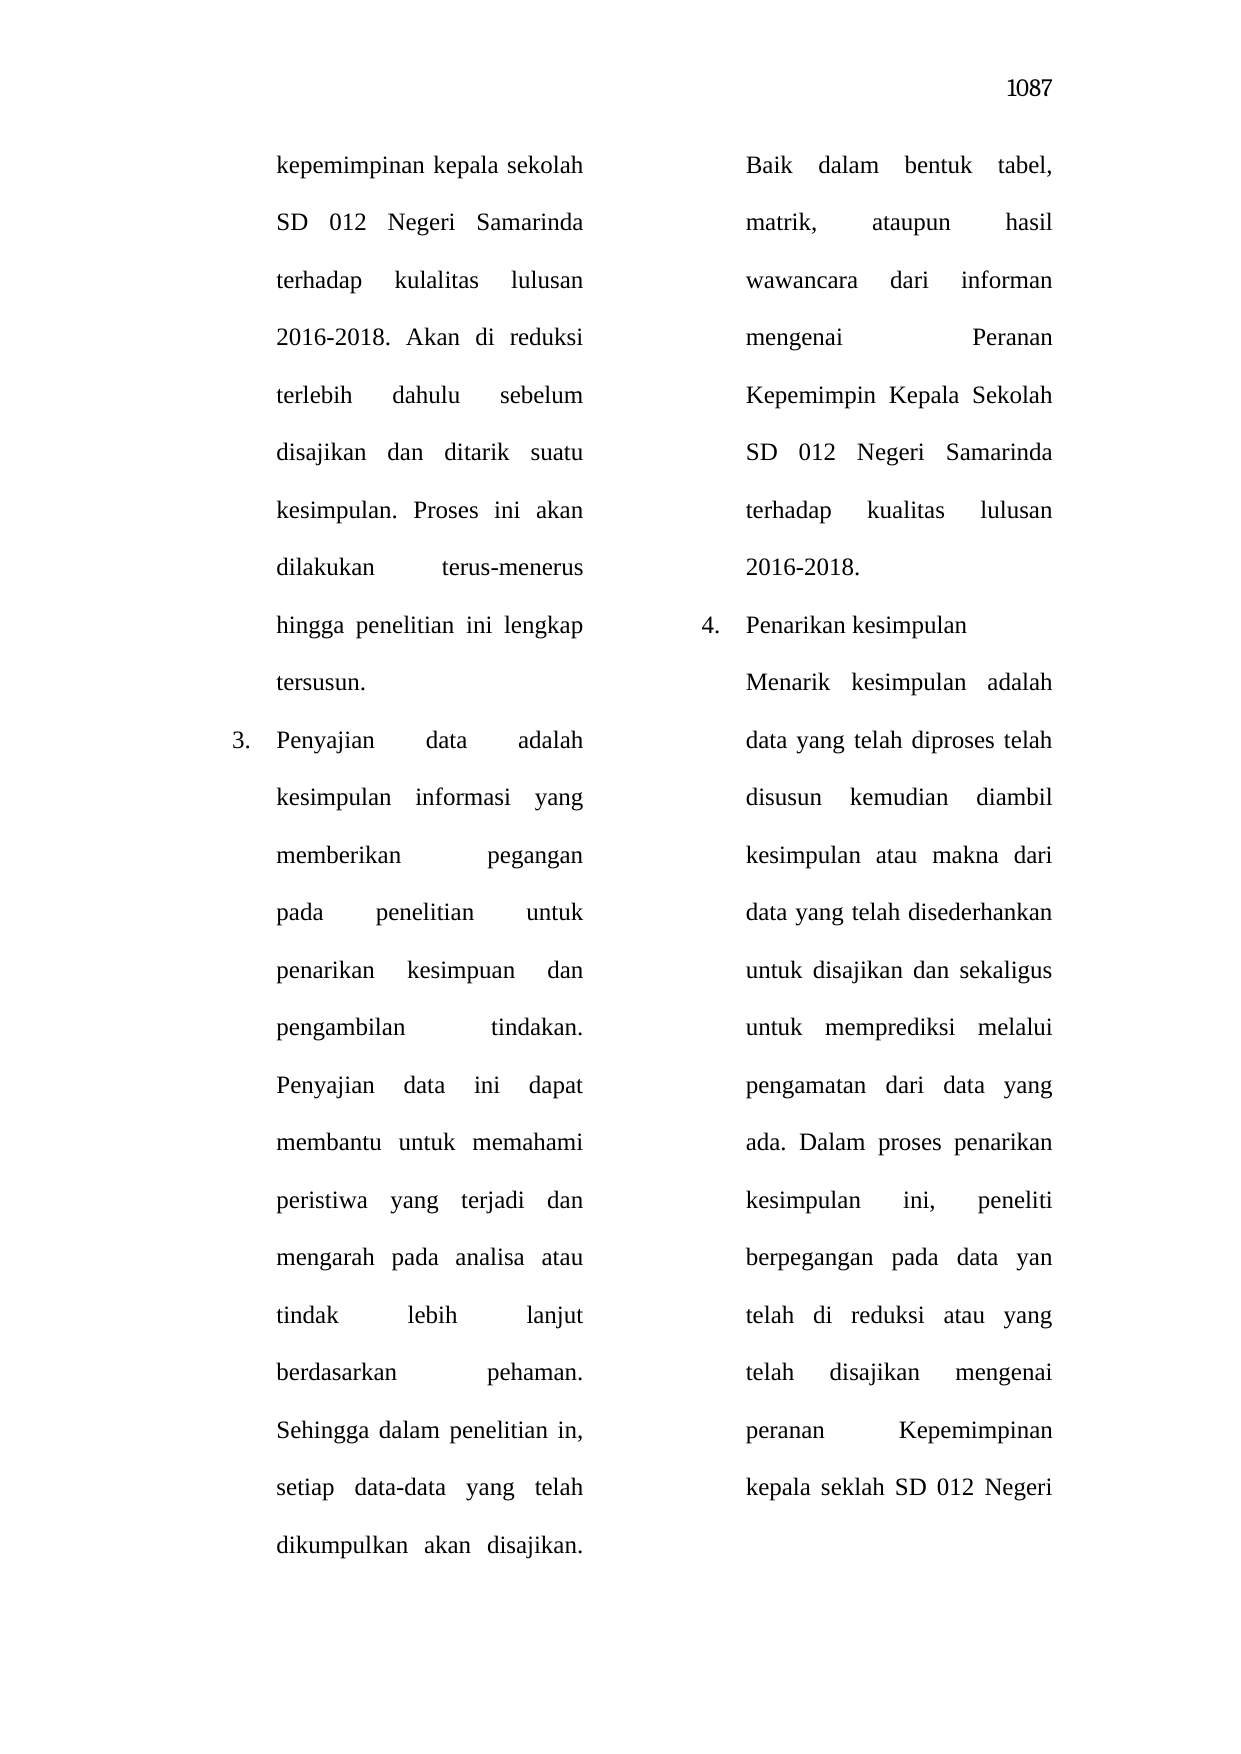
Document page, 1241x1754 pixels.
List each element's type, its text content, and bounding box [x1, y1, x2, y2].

list Penyajian data adalah kesimpulan informasi yang memberikan pegangan pada penelitian untuk penarikan kesimpuan dan pengambilan tindakan. Penyajian data ini dapat membantu untuk memahami peristiwa yang terjadi dan mengarah pada analisa atau tindak lebih lanjut berdasarkan pehaman. Sehingga dalam penelitian in, setiap data-data yang telah dikumpulkan akan disajikan. Baik dalam bentuk tabel, matrik, ataupun hasil wawancara dari informan mengenai Peranan Kepemimpin Kepala Sekolah SD 012 Negeri Samarinda terhadap kualitas lulusan 2016-2018. [701, 150, 1053, 581]
list Penarikan kesimpulan [701, 610, 1053, 639]
list Penyajian data adalah kesimpulan informasi yang memberikan pegangan pada penelitian untuk penarikan kesimpuan dan pengambilan tindakan. Penyajian data ini dapat membantu untuk memahami peristiwa yang terjadi dan mengarah pada analisa atau tindak lebih lanjut berdasarkan pehaman. Sehingga dalam penelitian in, setiap data-data yang telah dikumpulkan akan disajikan. Baik dalam bentuk tabel, matrik, ataupun hasil wawancara dari informan mengenai Peranan Kepemimpin Kepala Sekolah SD 012 Negeri Samarinda terhadap kualitas lulusan 2016-2018. [232, 725, 583, 1559]
